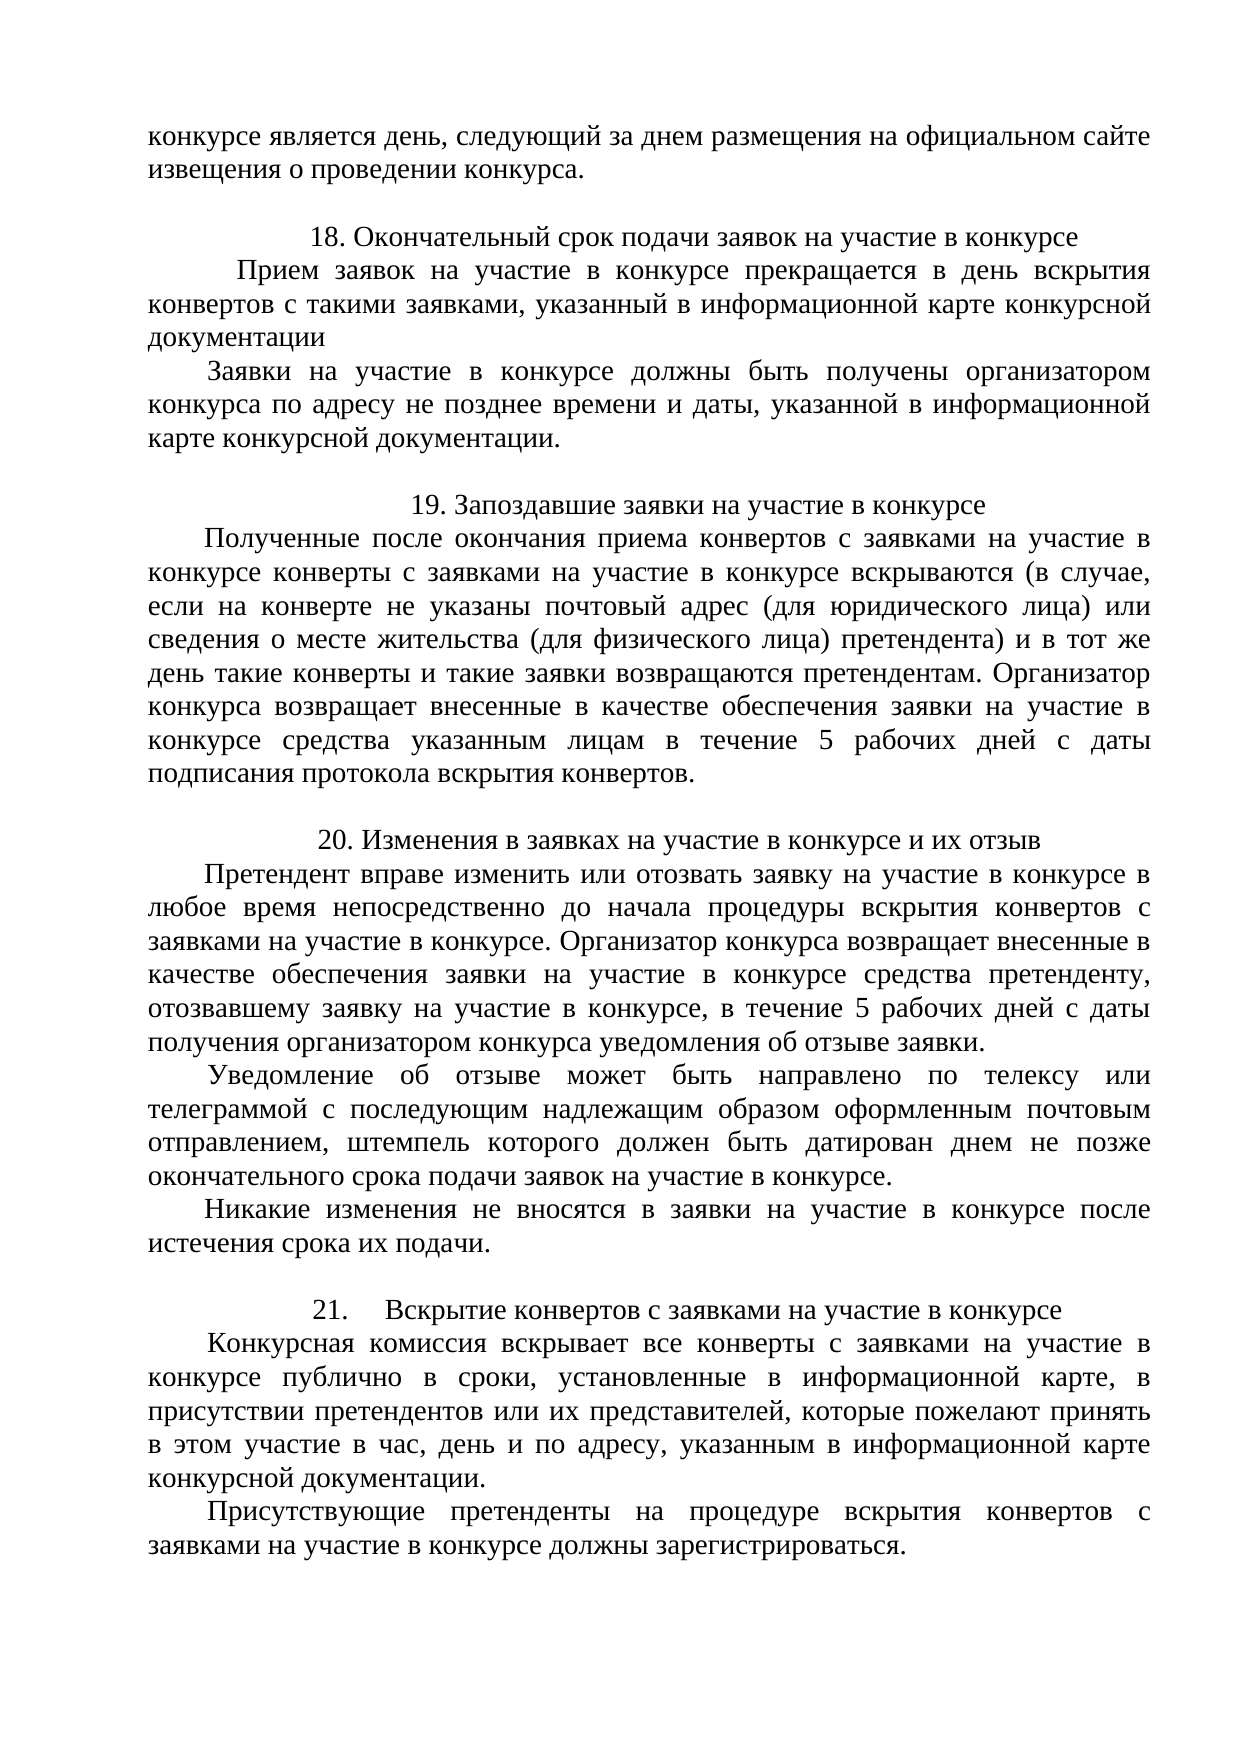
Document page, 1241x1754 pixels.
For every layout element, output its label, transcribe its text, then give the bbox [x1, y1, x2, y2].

subtitle 21. Вскрытие конвертов с заявками на участие в конкурсе [148, 1292, 1152, 1326]
text Прием заявок на участие в конкурсе прекращается в день вскрытия конвертов с такими заявками, указанный в информационной карте конкурсной документации [148, 252, 1152, 353]
subtitle 18. Окончательный срок подачи заявок на участие в конкурсе [236, 219, 1152, 252]
list Уведомление об отзыве может быть направлено по телексу или телеграммой с последующим надлежащим образом оформленным почтовым отправлением, штемпель которого должен быть датирован днем не позже окончательного срока подачи заявок на участие в конкурсе. [148, 1057, 1152, 1191]
list Заявки на участие в конкурсе должны быть получены организатором конкурса по адресу не позднее времени и даты, указанной в информационной карте конкурсной документации. [148, 353, 1152, 453]
text Присутствующие претенденты на процедуре вскрытия конвертов с заявками на участие в конкурсе должны зарегистрироваться. [148, 1493, 1152, 1560]
text Конкурсная комиссия вскрывает все конверты с заявками на участие в конкурсе публично в сроки, установленные в информационной карте, в присутствии претендентов или их представителей, которые пожелают принять в этом участие в час, день и по адресу, указанным в информационной карте конкурсной документации. [148, 1326, 1152, 1493]
text Никакие изменения не вносятся в заявки на участие в конкурсе после истечения срока их подачи. [148, 1191, 1152, 1258]
subtitle 20. Изменения в заявках на участие в конкурсе и их отзыв [207, 822, 1152, 856]
text Полученные после окончания приема конвертов с заявками на участие в конкурсе конверты с заявками на участие в конкурсе вскрываются (в случае, если на конверте не указаны почтовый адрес (для юридического лица) или сведения о месте жительства (для физического лица) претендента) и в тот же день такие конверты и такие заявки возвращаются претендентам. Организатор конкурса возвращает внесенные в качестве обеспечения заявки на участие в конкурсе средства указанным лицам в течение 5 рабочих дней с даты подписания протокола вскрытия конвертов. [148, 521, 1152, 789]
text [148, 118, 1152, 185]
text Претендент вправе изменить или отозвать заявку на участие в конкурсе в любое время непосредственно до начала процедуры вскрытия конвертов с заявками на участие в конкурсе. Организатор конкурса возвращает внесенные в качестве обеспечения заявки на участие в конкурсе средства претенденту, отозвавшему заявку на участие в конкурсе, в течение 5 рабочих дней с даты получения организатором конкурса уведомления об отзыве заявки. [148, 856, 1152, 1057]
subtitle 19. Запоздавшие заявки на участие в конкурсе [244, 487, 1152, 521]
